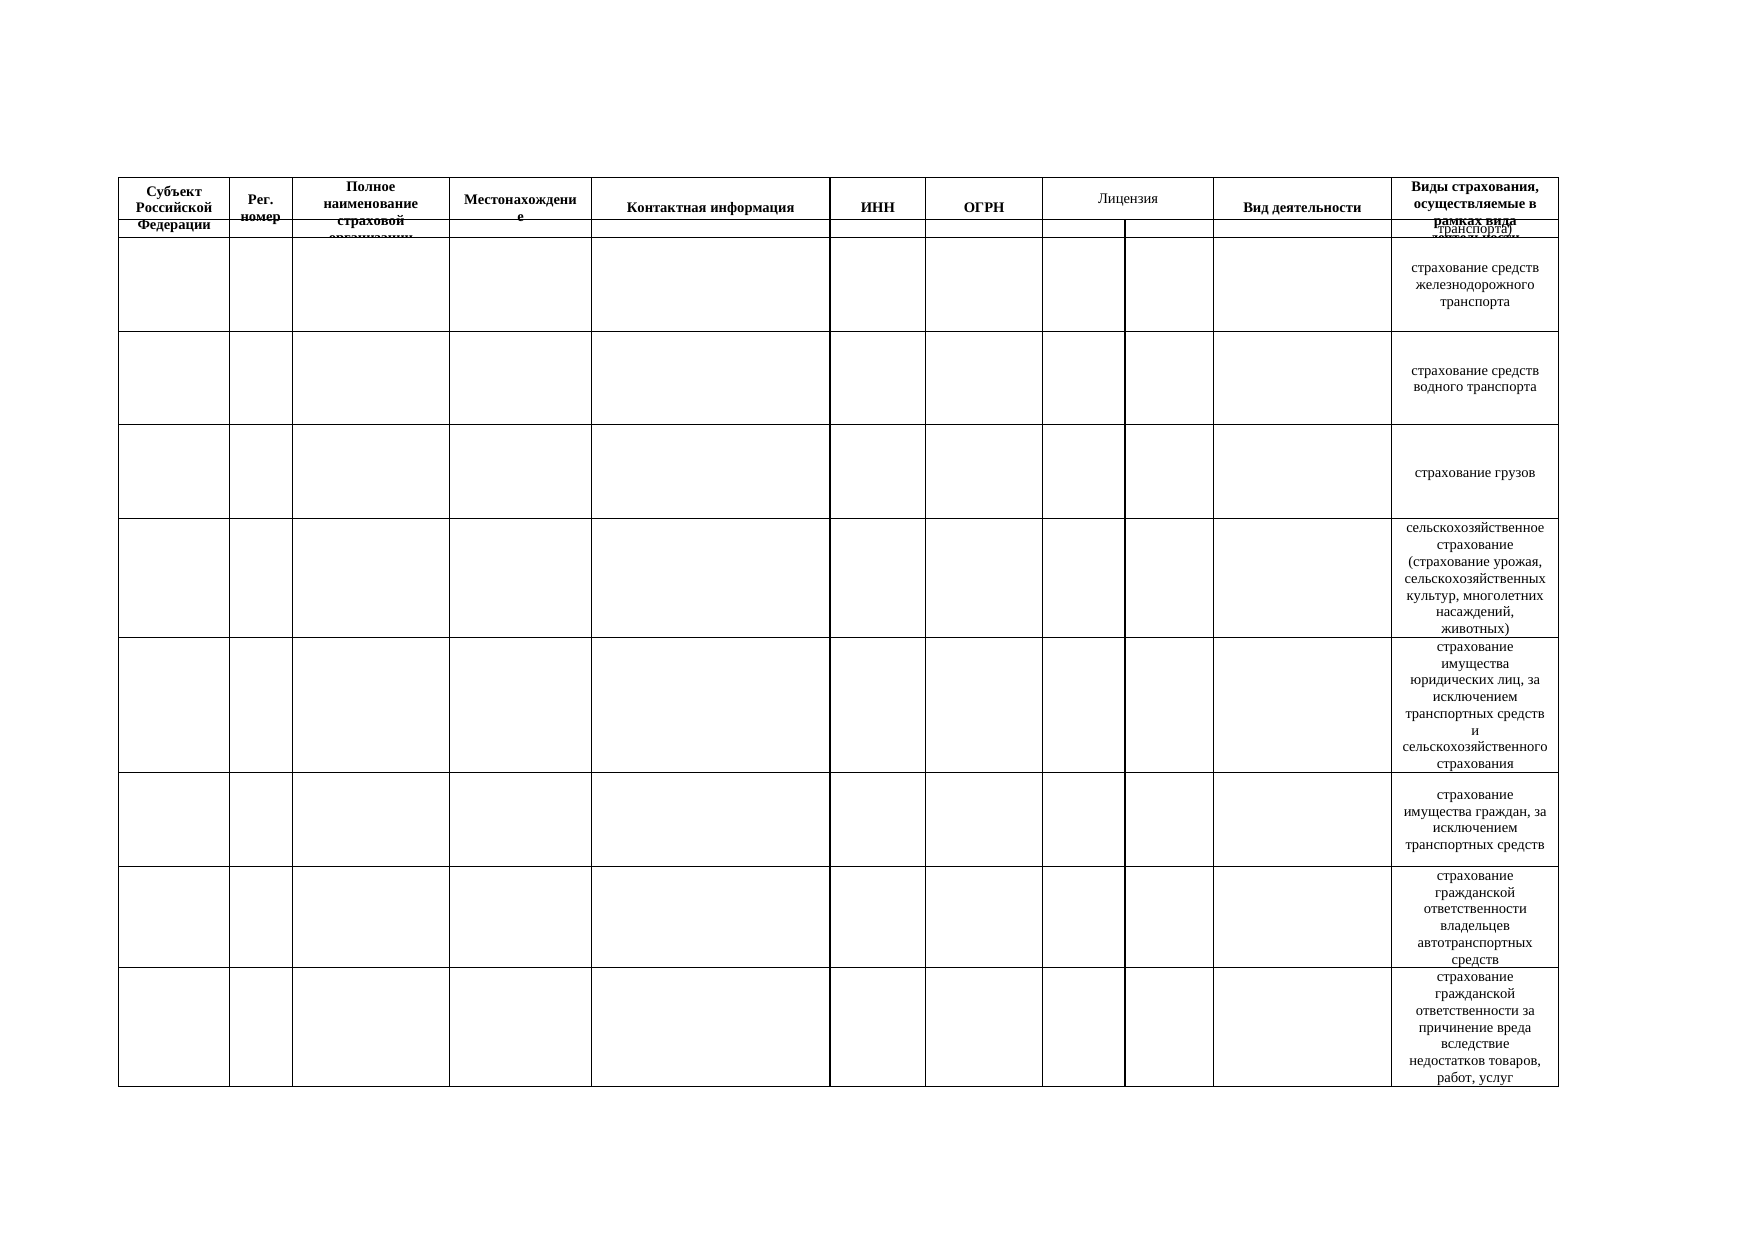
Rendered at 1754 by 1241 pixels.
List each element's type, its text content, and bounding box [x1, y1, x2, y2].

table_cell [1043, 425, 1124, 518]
table_header Лицензия [1043, 178, 1213, 219]
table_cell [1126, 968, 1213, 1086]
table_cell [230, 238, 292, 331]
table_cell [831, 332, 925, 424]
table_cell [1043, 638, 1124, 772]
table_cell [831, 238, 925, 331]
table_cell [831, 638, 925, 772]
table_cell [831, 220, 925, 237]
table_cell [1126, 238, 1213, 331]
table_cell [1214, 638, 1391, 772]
table_header ОГРН [926, 178, 1042, 219]
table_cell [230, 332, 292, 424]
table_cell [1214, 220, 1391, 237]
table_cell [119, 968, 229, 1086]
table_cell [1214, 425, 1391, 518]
table_header Субъект Российской Федерации [119, 178, 229, 219]
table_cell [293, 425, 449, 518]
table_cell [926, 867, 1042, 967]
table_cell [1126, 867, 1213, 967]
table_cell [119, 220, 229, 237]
table_header Виды страхования, осуществляемые в рамках вида деятельности [1392, 178, 1558, 219]
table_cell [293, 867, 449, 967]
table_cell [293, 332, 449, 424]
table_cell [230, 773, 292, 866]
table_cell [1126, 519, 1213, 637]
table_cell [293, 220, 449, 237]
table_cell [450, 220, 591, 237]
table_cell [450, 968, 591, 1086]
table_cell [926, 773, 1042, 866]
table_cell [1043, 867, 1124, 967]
table_header Вид деятельности [1214, 178, 1391, 219]
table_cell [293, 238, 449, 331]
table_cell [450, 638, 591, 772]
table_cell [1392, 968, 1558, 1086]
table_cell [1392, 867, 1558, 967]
table_header Полное наименование страховой организации [293, 178, 449, 219]
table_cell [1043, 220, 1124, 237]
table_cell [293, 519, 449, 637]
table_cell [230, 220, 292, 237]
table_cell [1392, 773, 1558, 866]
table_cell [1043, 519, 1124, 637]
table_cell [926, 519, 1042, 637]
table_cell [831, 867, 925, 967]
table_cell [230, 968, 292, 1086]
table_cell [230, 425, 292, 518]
table_header Рег. номер [230, 178, 292, 219]
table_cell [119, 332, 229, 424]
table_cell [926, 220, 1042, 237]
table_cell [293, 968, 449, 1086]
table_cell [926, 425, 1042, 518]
table_header Контактная информация [592, 178, 829, 219]
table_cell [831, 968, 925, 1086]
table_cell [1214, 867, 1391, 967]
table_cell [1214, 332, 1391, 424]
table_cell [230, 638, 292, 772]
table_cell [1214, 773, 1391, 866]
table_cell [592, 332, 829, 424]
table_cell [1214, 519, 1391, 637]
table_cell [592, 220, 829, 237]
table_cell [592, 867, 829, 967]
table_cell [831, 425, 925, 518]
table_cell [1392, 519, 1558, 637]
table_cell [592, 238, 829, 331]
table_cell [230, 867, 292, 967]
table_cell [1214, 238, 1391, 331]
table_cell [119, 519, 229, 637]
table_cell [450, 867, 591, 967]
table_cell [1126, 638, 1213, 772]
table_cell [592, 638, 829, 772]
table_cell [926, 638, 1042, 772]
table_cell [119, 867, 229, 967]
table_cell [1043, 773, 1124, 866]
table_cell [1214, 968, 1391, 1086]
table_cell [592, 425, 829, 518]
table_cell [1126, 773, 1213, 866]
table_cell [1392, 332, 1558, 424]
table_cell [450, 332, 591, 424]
table_header ИНН [831, 178, 925, 219]
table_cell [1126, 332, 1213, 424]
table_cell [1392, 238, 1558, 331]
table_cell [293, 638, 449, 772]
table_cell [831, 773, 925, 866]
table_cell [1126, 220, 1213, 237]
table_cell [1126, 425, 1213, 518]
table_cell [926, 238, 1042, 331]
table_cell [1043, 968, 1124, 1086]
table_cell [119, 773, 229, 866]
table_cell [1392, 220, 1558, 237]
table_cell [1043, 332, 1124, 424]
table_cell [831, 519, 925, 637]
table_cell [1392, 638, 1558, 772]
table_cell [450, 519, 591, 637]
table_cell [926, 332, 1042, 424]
table_header Местонахождение [450, 178, 591, 219]
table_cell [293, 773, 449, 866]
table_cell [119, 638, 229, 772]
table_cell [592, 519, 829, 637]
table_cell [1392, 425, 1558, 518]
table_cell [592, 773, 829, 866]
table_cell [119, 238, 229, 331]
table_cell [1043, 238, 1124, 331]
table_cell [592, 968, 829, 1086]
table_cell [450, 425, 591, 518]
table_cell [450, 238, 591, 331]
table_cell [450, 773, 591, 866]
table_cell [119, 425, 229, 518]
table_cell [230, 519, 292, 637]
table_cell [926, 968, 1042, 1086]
